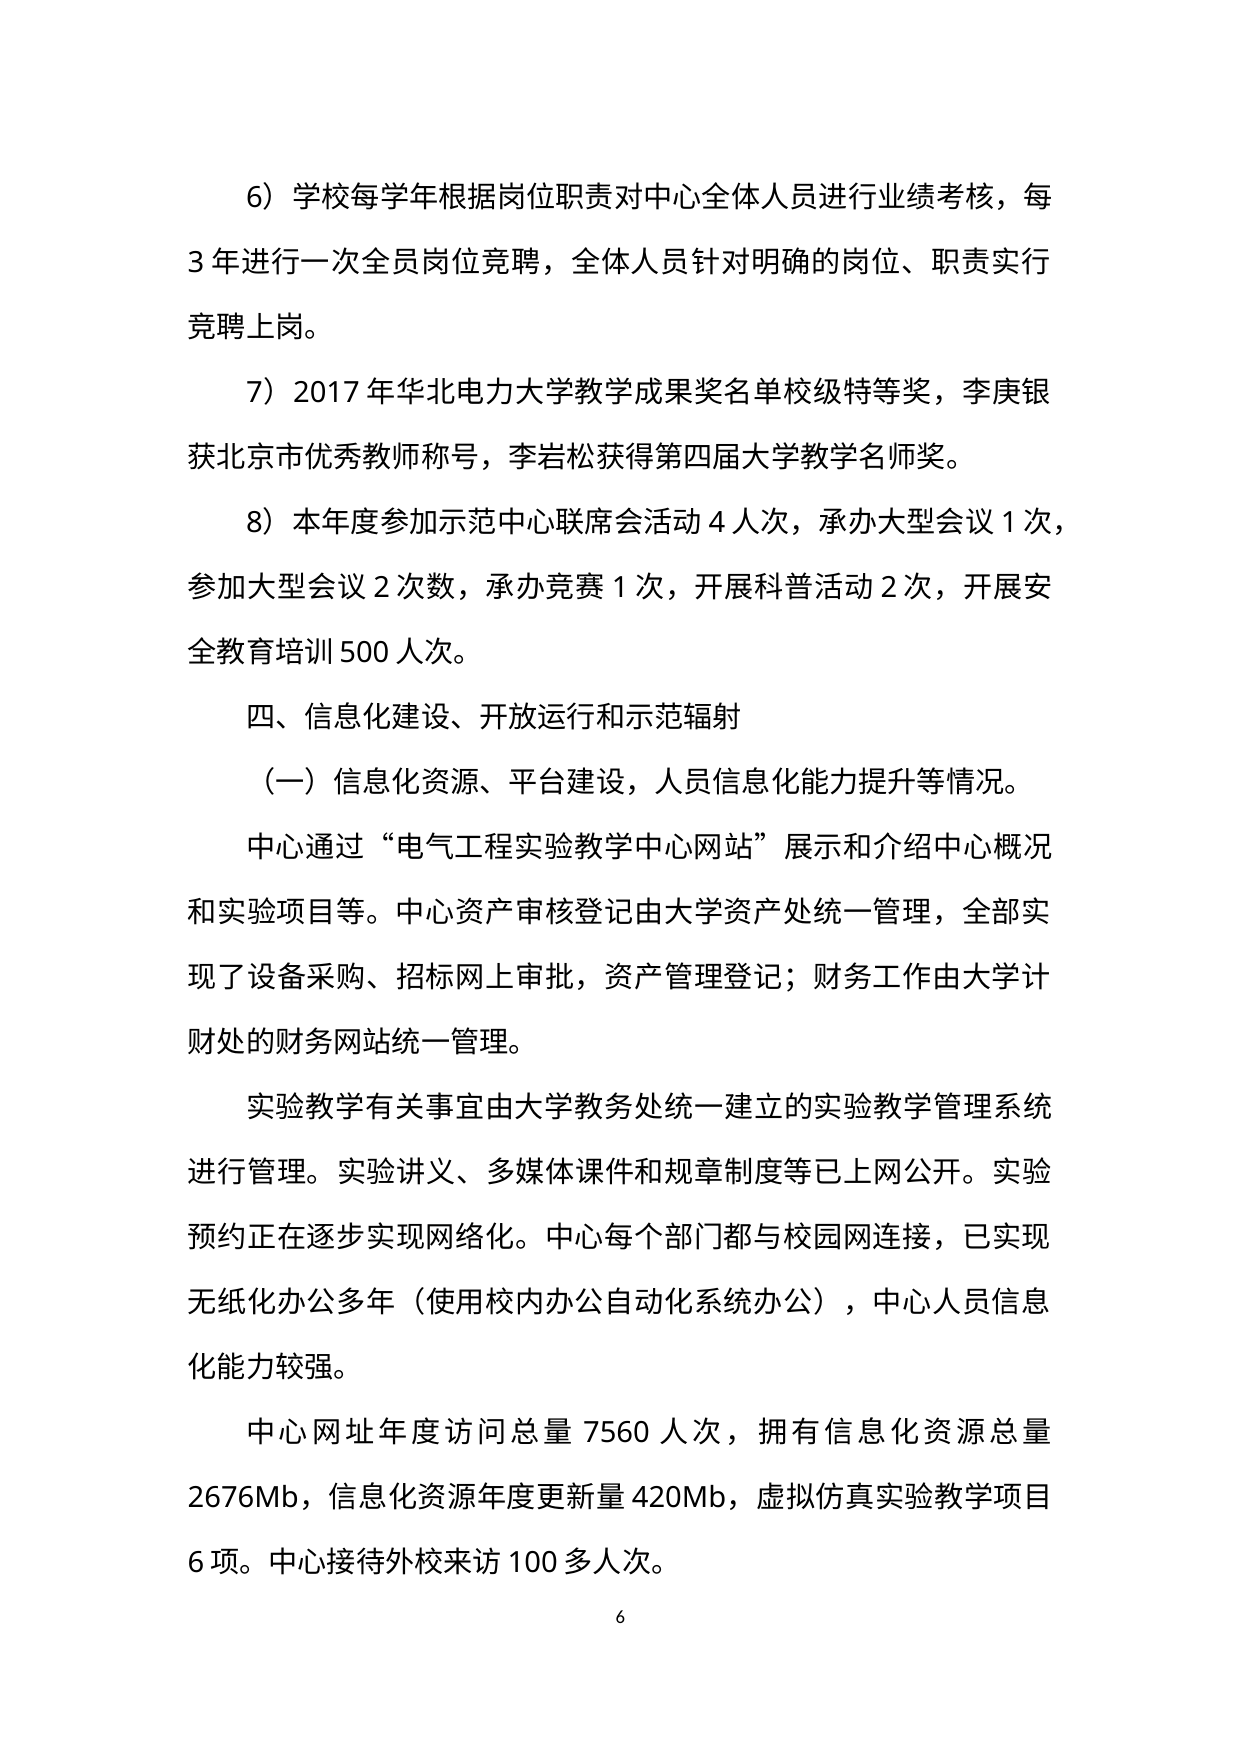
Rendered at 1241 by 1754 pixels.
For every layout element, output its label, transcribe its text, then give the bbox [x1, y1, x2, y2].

text 中心通过“电气工程实验教学中心网站”展示和介绍中心概况和实验项目等。中心资产审核登记由大学资产处统一管理，全部实现了设备采购、招标网上审批，资产管理登记；财务工作由大学计财处的财务网站统一管理。 [187, 812, 1053, 1072]
text 8）本年度参加示范中心联席会活动4人次，承办大型会议1次，参加大型会议2次数，承办竞赛1次，开展科普活动2次，开展安全教育培训500人次。 [187, 487, 1053, 682]
text （一）信息化资源、平台建设，人员信息化能力提升等情况。 [187, 747, 1053, 812]
text 中心网址年度访问总量7560人次，拥有信息化资源总量2676Mb，信息化资源年度更新量420Mb，虚拟仿真实验教学项目6项。中心接待外校来访100多人次。 [187, 1397, 1053, 1592]
text 实验教学有关事宜由大学教务处统一建立的实验教学管理系统进行管理。实验讲义、多媒体课件和规章制度等已上网公开。实验预约正在逐步实现网络化。中心每个部门都与校园网连接，已实现无纸化办公多年（使用校内办公自动化系统办公），中心人员信息化能力较强。 [187, 1072, 1053, 1397]
text 6）学校每学年根据岗位职责对中心全体人员进行业绩考核，每3年进行一次全员岗位竞聘，全体人员针对明确的岗位、职责实行竞聘上岗。 [187, 162, 1053, 357]
text 7）2017年华北电力大学教学成果奖名单校级特等奖，李庚银获北京市优秀教师称号，李岩松获得第四届大学教学名师奖。 [187, 357, 1053, 487]
text 四、信息化建设、开放运行和示范辐射 [187, 682, 1053, 747]
